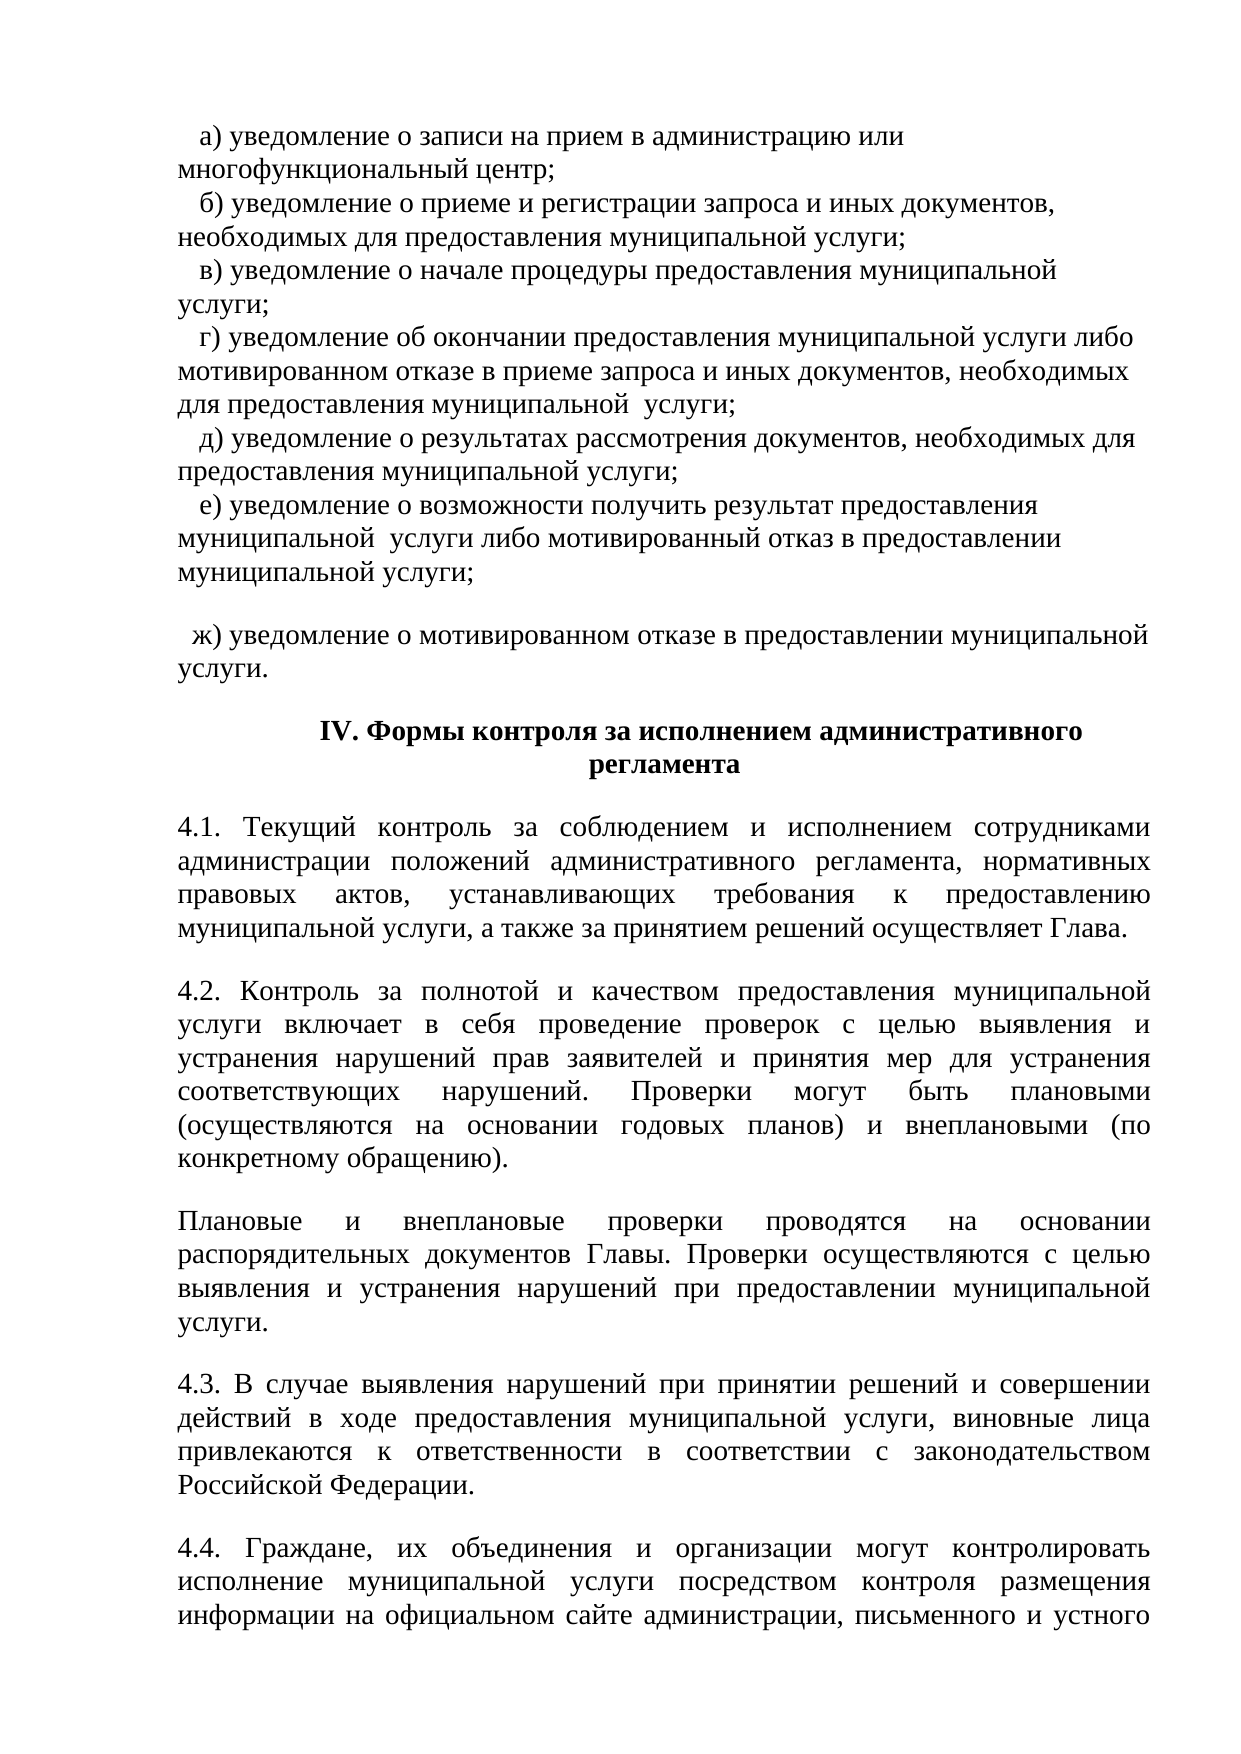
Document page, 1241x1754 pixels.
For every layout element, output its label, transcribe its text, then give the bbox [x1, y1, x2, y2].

text 4.3. В случае выявления нарушений при принятии решений и совершении действий в ходе предоставления муниципальной услуги, виновные лица привлекаются к ответственности в соответствии с законодательством Российской Федерации. [177, 1366, 1152, 1501]
text в) уведомление о начале процедуры предоставления муниципальной услуги; [177, 252, 1152, 319]
text Плановые и внеплановые проверки проводятся на основании распорядительных документов Главы. Проверки осуществляются с целью выявления и устранения нарушений при предоставлении муниципальной услуги. [177, 1203, 1152, 1337]
text 4.1. Текущий контроль за соблюдением и исполнением сотрудниками администрации положений административного регламента, нормативных правовых актов, устанавливающих требования к предоставлению муниципальной услуги, а также за принятием решений осуществляет Глава. [177, 809, 1152, 943]
text е) уведомление о возможности получить результат предоставления муниципальной услуги либо мотивированный отказ в предоставлении муниципальной услуги; [177, 487, 1152, 588]
text ж) уведомление о мотивированном отказе в предоставлении муниципальной услуги. [177, 617, 1152, 684]
text а) уведомление о записи на прием в администрацию или многофункциональный центр; [177, 118, 1152, 185]
text б) уведомление о приеме и регистрации запроса и иных документов, необходимых для предоставления муниципальной услуги; [177, 185, 1152, 252]
text 4.2. Контроль за полнотой и качеством предоставления муниципальной услуги включает в себя проведение проверок с целью выявления и устранения нарушений прав заявителей и принятия мер для устранения соответствующих нарушений. Проверки могут быть плановыми (осуществляются на основании годовых планов) и внеплановыми (по конкретному обращению). [177, 973, 1152, 1174]
text г) уведомление об окончании предоставления муниципальной услуги либо мотивированном отказе в приеме запроса и иных документов, необходимых для предоставления муниципальной услуги; [177, 319, 1152, 420]
text д) уведомление о результатах рассмотрения документов, необходимых для предоставления муниципальной услуги; [177, 420, 1152, 487]
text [177, 1530, 1152, 1630]
text IV. Формы контроля за исполнением административного регламента [177, 713, 1152, 780]
